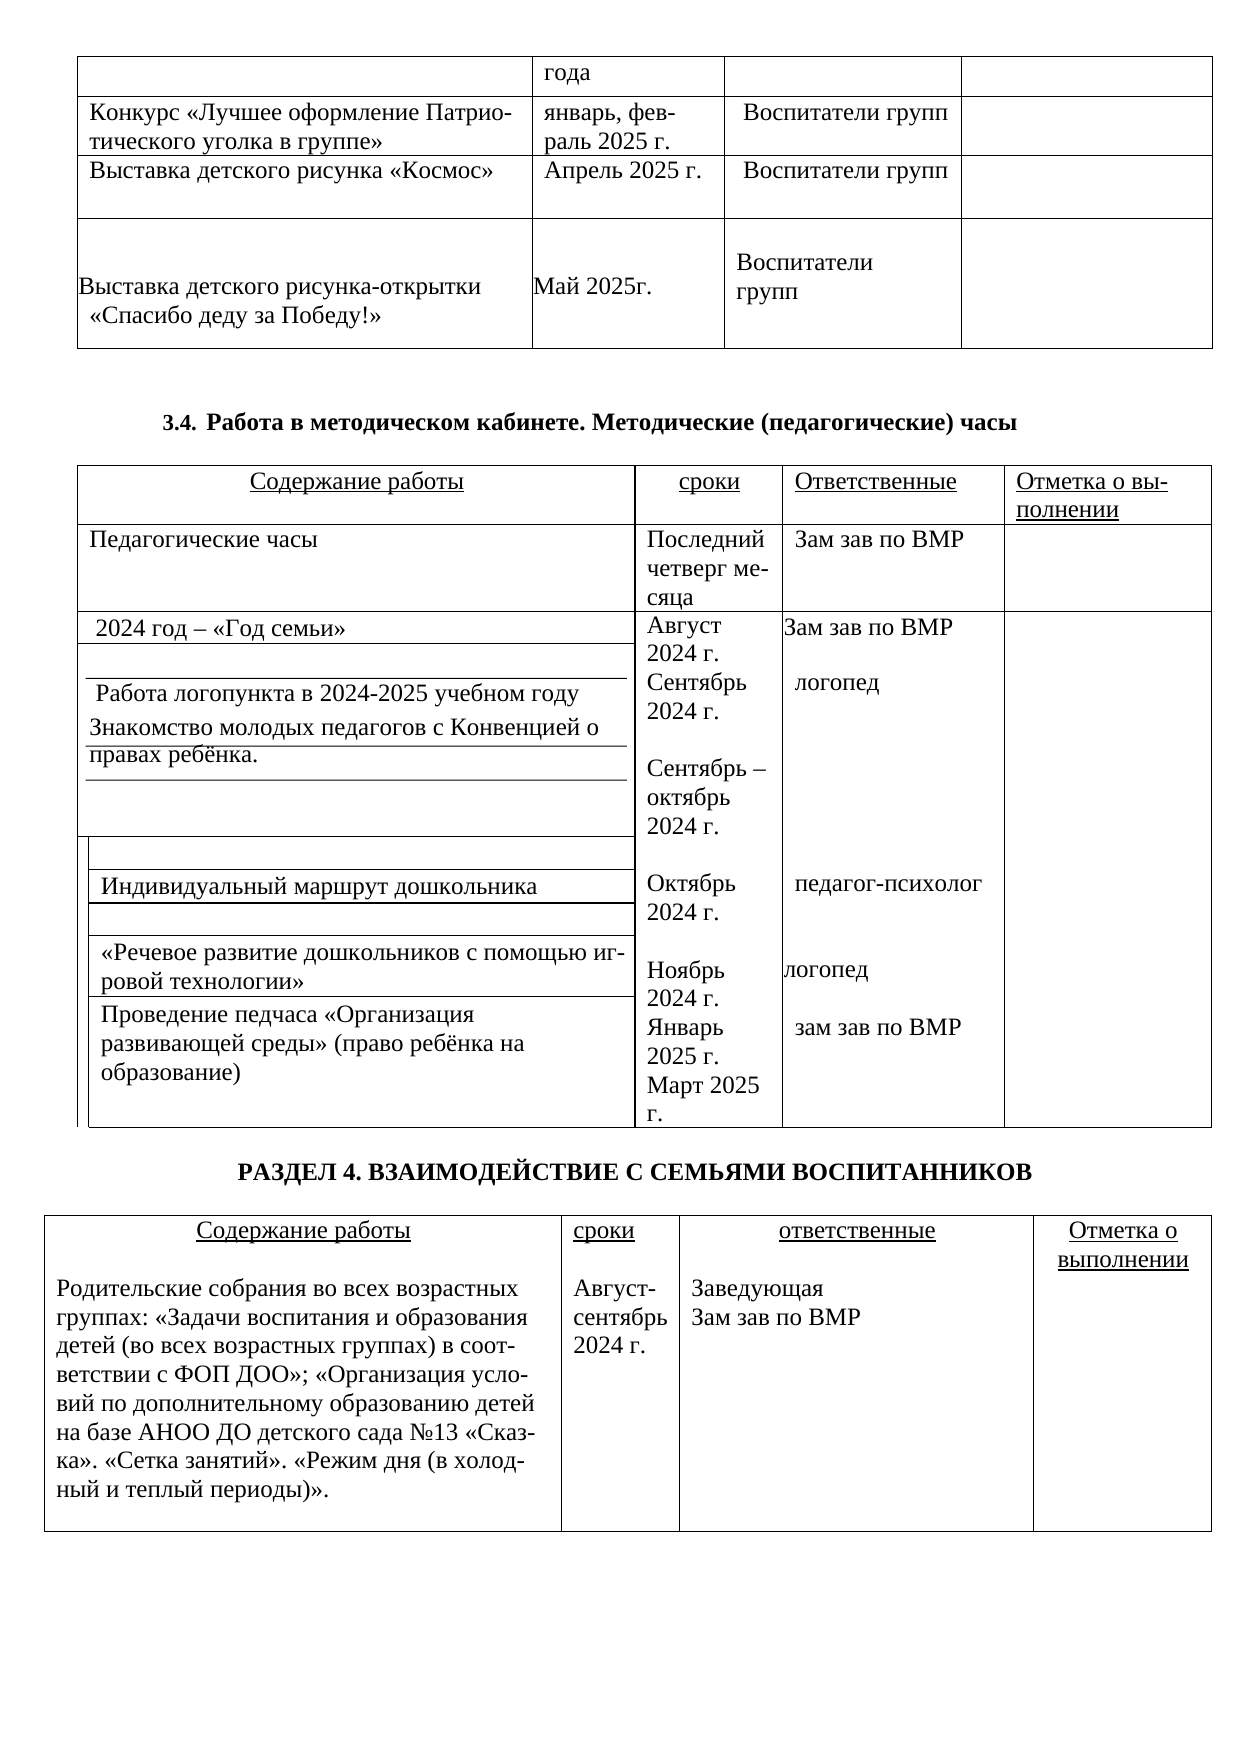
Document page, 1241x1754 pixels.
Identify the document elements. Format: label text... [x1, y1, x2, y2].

table_cell Зам зав по ВМР логопед педагог-психолог логопед зам зав по ВМР [783, 612, 1004, 1127]
subtitle РАЗДЕЛ 4. ВЗАИМОДЕЙСТВИЕ С СЕМЬЯМИ ВОСПИТАННИКОВ [99, 1157, 1170, 1186]
table_cell Педагогические часы [78, 525, 634, 611]
table_cell Апрель 2025 г. [533, 156, 724, 218]
table_cell Зам зав по ВМР [783, 525, 1004, 611]
table_header сроки [636, 466, 782, 524]
table_cell [1005, 612, 1211, 1127]
table_cell Выставка детского рисунка-открытки «Спасибо деду за Победу!» [78, 219, 532, 348]
table_cell [962, 97, 1212, 155]
table_header [962, 57, 1212, 96]
table_header Ответственные [783, 466, 1004, 524]
table_cell 2024 год – «Год семьи» [78, 612, 634, 643]
table_header [78, 57, 532, 96]
table_cell [78, 869, 88, 902]
table_cell январь, фев- раль 2025 г. [533, 97, 724, 155]
table_header Содержание работы Родительские собрания во всех возрастных группах: «Задачи воспитания и образования детей (во всех возрастных группах) в соот- ветствии с ФОП ДОО»; «Организация усло- вий по дополнительному образованию детей на базе АНОО ДО детского сада №13 «Сказ- ка». «Сетка занятий». «Режим дня (в холод- ный и теплый периоды)». [45, 1216, 561, 1531]
table_cell Выставка детского рисунка «Космос» [78, 156, 532, 218]
table_cell Индивидуальный маршрут дошкольника [89, 870, 634, 902]
table_cell Май 2025г. [533, 219, 724, 348]
table_cell [78, 996, 88, 1127]
table_cell Проведение педчаса «Организация развивающей среды» (право ребёнка на образование) [89, 997, 634, 1127]
table_cell Август 2024 г. Сентябрь 2024 г. Сентябрь – октябрь 2024 г. Октябрь 2024 г. Ноябрь 2024 г. Январь 2025 г. Март 2025 г. [636, 612, 782, 1127]
table_header Отметка о вы- полнении [1005, 466, 1211, 524]
table_cell Работа логопункта в 2024-2025 учебном году Знакомство молодых педагогов с Конвенцией о правах ребёнка. [78, 644, 634, 836]
table_cell [1005, 525, 1211, 611]
table_cell [78, 935, 88, 996]
table_cell Конкурс «Лучшее оформление Патрио- тического уголка в группе» [78, 97, 532, 155]
table_header сроки Август- сентябрь 2024 г. [562, 1216, 679, 1531]
table_cell Воспитатели групп [725, 219, 961, 348]
table_header Содержание работы [78, 466, 634, 524]
table_cell Воспитатели групп [725, 97, 961, 155]
table_cell [78, 837, 88, 869]
table_cell Последний четверг ме- сяца [636, 525, 782, 611]
table_cell [962, 156, 1212, 218]
table_header года [533, 57, 724, 96]
list Работа в методическом кабинете. Методические (педагогические) часы [162, 407, 1223, 436]
table_cell [78, 902, 88, 934]
table_header ответственные Заведующая Зам зав по ВМР [680, 1216, 1033, 1531]
table_cell [962, 219, 1212, 348]
table_cell [89, 904, 634, 934]
table_cell «Речевое развитие дошкольников с помощью иг- ровой технологии» [89, 936, 634, 996]
table_cell [89, 837, 634, 869]
table_header [725, 57, 961, 96]
table_header Отметка о выполнении [1034, 1216, 1211, 1531]
table_cell Воспитатели групп [725, 156, 961, 218]
